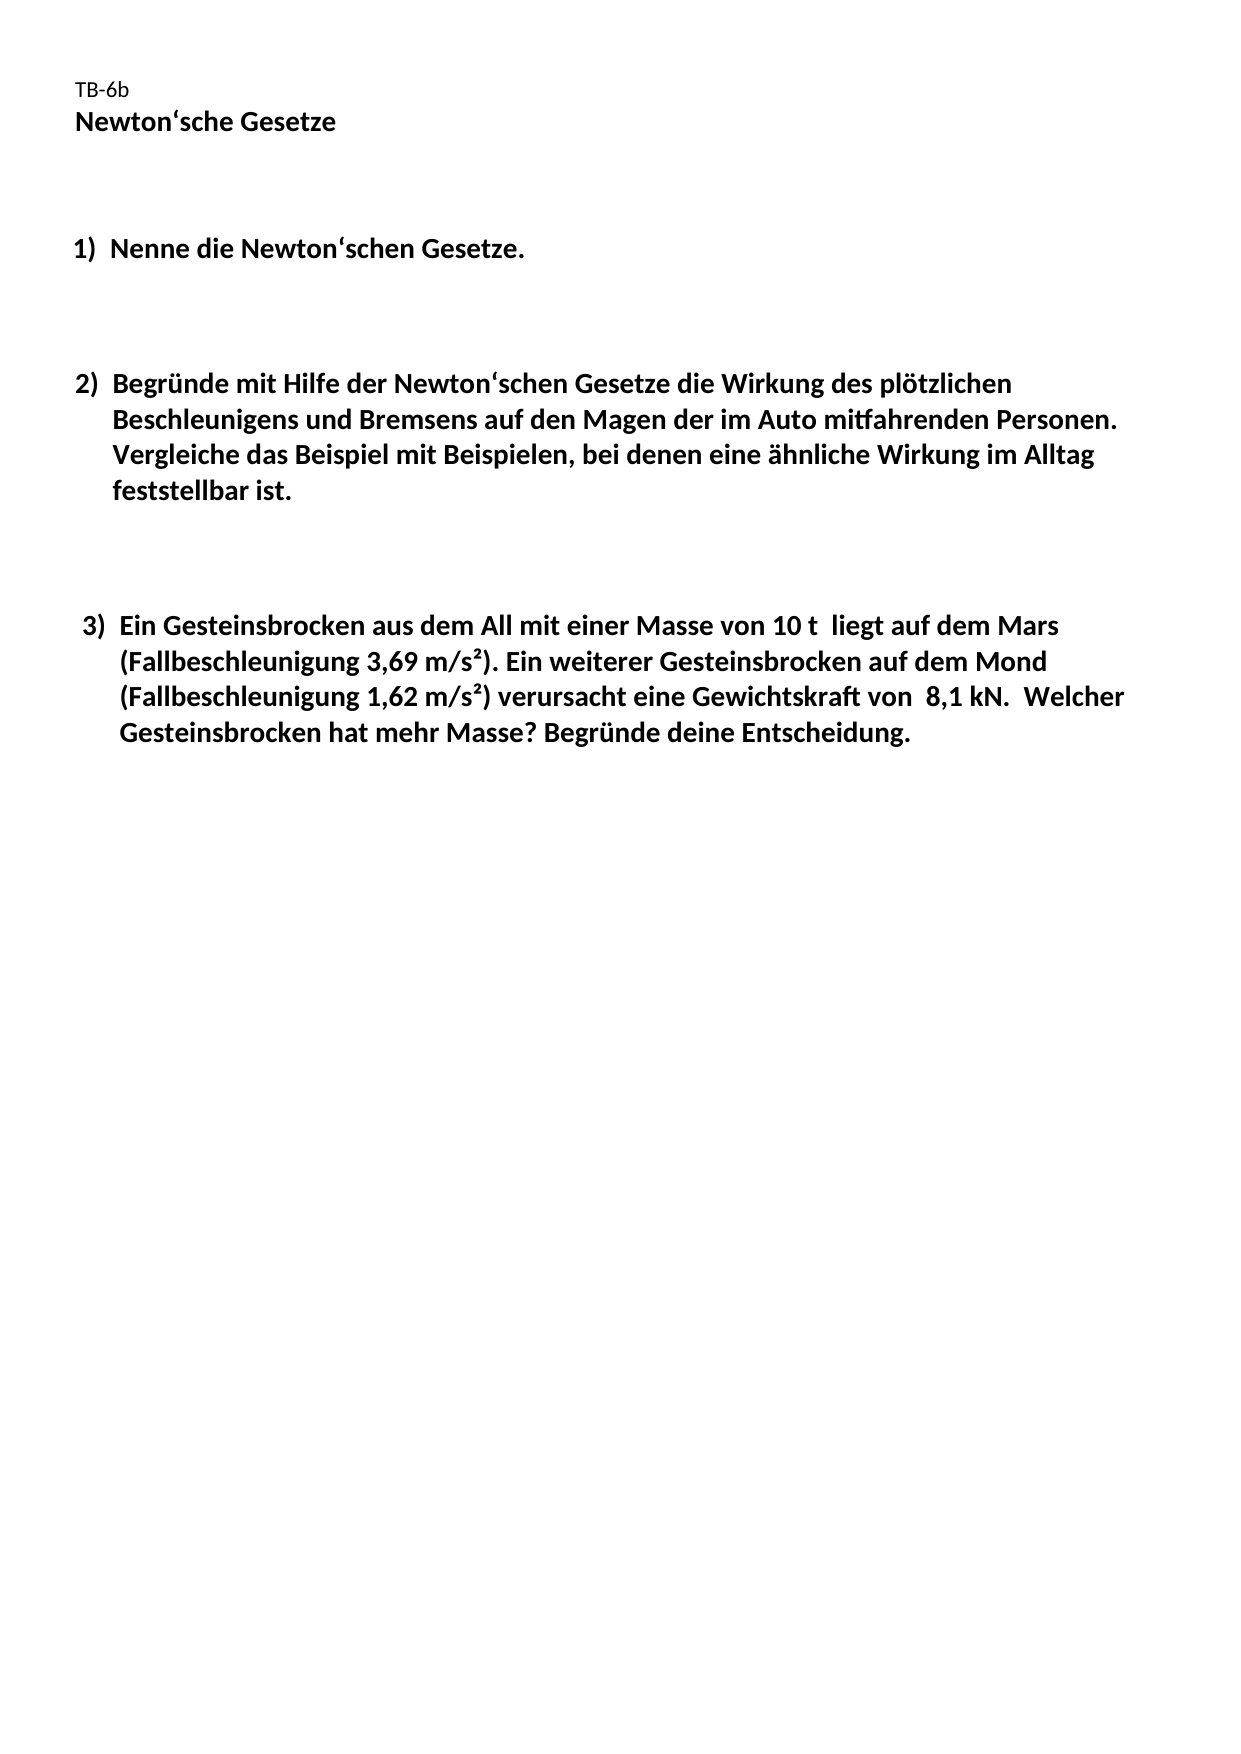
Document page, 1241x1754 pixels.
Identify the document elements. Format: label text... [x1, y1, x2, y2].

text TB-6b [75, 75, 1165, 103]
list Begründe mit Hilfe der Newton‘schen Gesetze die Wirkung des plötzlichen Beschleunigens und Bremsens auf den Magen der im Auto mitfahrenden Personen. Vergleiche das Beispiel mit Beispielen, bei denen eine ähnliche Wirkung im Alltag feststellbar ist. [75, 365, 1165, 508]
list Ein Gesteinsbrocken aus dem All mit einer Masse von 10 t liegt auf dem Mars (Fallbeschleunigung 3,69 m/s²). Ein weiterer Gesteinsbrocken auf dem Mond (Fallbeschleunigung 1,62 m/s²) verursacht eine Gewichtskraft von 8,1 kN. Welcher Gesteinsbrocken hat mehr Masse? Begründe deine Entscheidung. [82, 607, 1165, 749]
text Newton‘sche Gesetze [75, 103, 1165, 139]
list Nenne die Newton‘schen Gesetze. [72, 230, 1165, 365]
